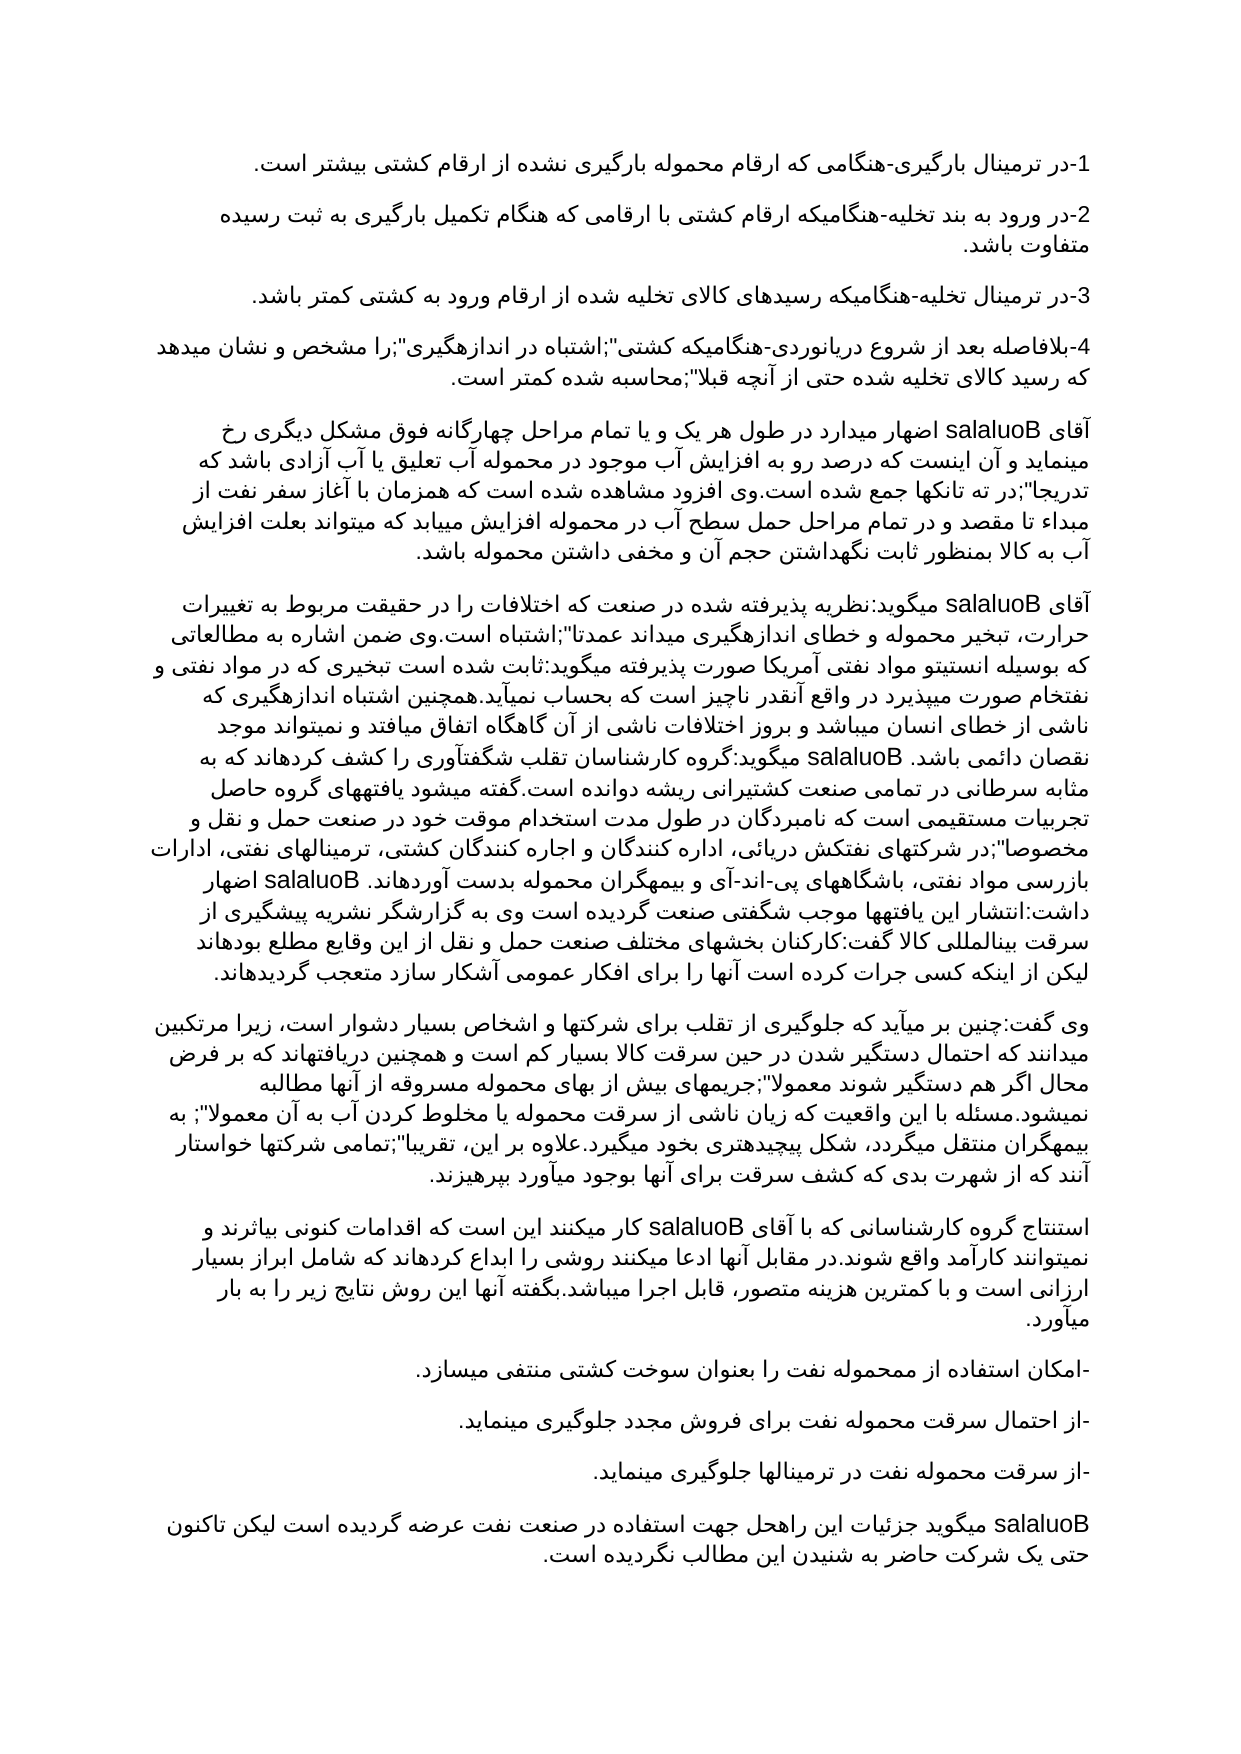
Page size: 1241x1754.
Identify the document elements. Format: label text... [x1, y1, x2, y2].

text 1-در ترمینال بارگیری-هنگامی که ارقام محموله بارگیری نشده از ارقام کشتی بیشتر است. [150, 150, 1090, 176]
text -از احتمال سرقت محموله نفت برای فروش مجدد جلوگیری می‏نماید. [150, 1407, 1090, 1433]
text 3-در ترمینال تخلیه-هنگامیکه رسیدهای کالای تخلیه شده از ارقام ورود به کشتی کمتر باشد. [150, 282, 1090, 309]
text استنتاج گروه کارشناسانی که با آقای‏ salaluoB کار می‏کنند این است که اقدامات کنونی بی‏اثرند و نمی‏توانند کارآمد واقع شوند.در مقابل آنها ادعا می‏کنند روشی را ابداع کرده‏اند که شامل ابراز بسیار ارزانی است و با کمترین هزینه متصور، قابل اجرا می‏باشد.بگفته آنها این روش نتایج زیر را به بار می‏آورد. [150, 1212, 1090, 1331]
text آقای‏ salaluoB می‏گوید:نظریه پذیرفته شده در صنعت که اختلافات را در حقیقت مربوط به تغییرات حرارت، تبخیر محموله و خطای اندازه‏گیری می‏داند عمدتا";اشتباه است.وی ضمن اشاره به مطالعاتی که بوسیله انستیتو مواد نفتی آمریکا صورت پذیرفته می‏گوید:ثابت شده است تبخیری که در مواد نفتی و نفت‏خام صورت می‏پذیرد در واقع آنقدر ناچیز است که بحساب نمی‏آید.همچنین اشتباه اندازه‏گیری که ناشی از خطای انسان می‏باشد و بروز اختلافات ناشی از آن گاهگاه اتفاق می‏افتد و نمی‏تواند موجد نقصان دائمی باشد. salaluoB می‏گوید:گروه کارشناسان تقلب شگفت‏آوری را کشف کرده‏اند که به مثابه سرطانی در تمامی صنعت کشتیرانی ریشه دوانده است.گفته می‏شود یافته‏های گروه حاصل تجربیات مستقیمی است که نامبردگان در طول مدت استخدام موقت خود در صنعت حمل و نقل و مخصوصا";در شرکتهای نفتکش دریائی، اداره کنندگان و اجاره کنندگان کشتی، ترمینال‏های نفتی، ادارات بازرسی مواد نفتی، باشگاههای پی-اند-آی و بیمه‏گران محموله بدست آورده‏اند. salaluoB اضهار داشت:انتشار این یافته‏ها موجب شگفتی صنعت گردیده است وی به گزارشگر نشریه پیشگیری از سرقت بین‏المللی کالا گفت:کارکنان بخشهای مختلف صنعت حمل و نقل از این وقایع مطلع بوده‏اند لیکن از اینکه کسی جرات کرده است آنها را برای افکار عمومی آشکار سازد متعجب گردیده‏اند. [150, 589, 1090, 985]
text 4-بلافاصله بعد از شروع دریانوردی-هنگامیکه کشتی";اشتباه در اندازه‏گیری";را مشخص و نشان می‏دهد که رسید کالای تخلیه شده حتی از آنچه قبلا";محاسبه شده کمتر است. [150, 333, 1090, 390]
text salaluoB می‏گوید جزئیات این راه‏حل جهت استفاده در صنعت نفت عرضه گردیده است لیکن تاکنون حتی یک شرکت حاضر به شنیدن این مطالب نگردیده است. [150, 1509, 1090, 1568]
text وی گفت:چنین بر می‏آید که جلوگیری از تقلب برای شرکتها و اشخاص بسیار دشوار است، زیرا مرتکبین می‏دانند که احتمال دستگیر شدن در حین سرقت کالا بسیار کم است و همچنین دریافته‏اند که بر فرض محال اگر هم دستگیر شوند معمولا";جریمه‏ای بیش از بهای محموله مسروقه از آنها مطالبه نمی‏شود.مسئله با این واقعیت که زیان ناشی از سرقت محموله یا مخلوط کردن آب به آن معمولا"; به بیمه‏گران منتقل می‏گردد، شکل پیچیده‏تری بخود می‏گیرد.علاوه بر این، تقریبا";تمامی شرکتها خواستار آنند که از شهرت بدی که کشف سرقت برای آنها بوجود می‏آورد بپرهیزند. [150, 1009, 1090, 1187]
text -امکان استفاده از ممحموله نفت را بعنوان سوخت کشتی منتفی می‏سازد. [150, 1356, 1090, 1382]
text 2-در ورود به بند تخلیه-هنگامیکه ارقام کشتی با ارقامی که هنگام تکمیل بارگیری به ثبت رسیده متفاوت باشد. [150, 201, 1090, 258]
text -از سرقت محموله نفت در ترمینالها جلوگیری می‏نماید. [150, 1458, 1090, 1484]
text آقای‏ salaluoB اضهار می‏دارد در طول هر یک و یا تمام مراحل چهارگانه فوق مشکل دیگری رخ می‏نماید و آن اینست که درصد رو به افزایش آب موجود در محموله آب تعلیق یا آب آزادی باشد که تدریجا";در ته تانکها جمع شده است.وی افزود مشاهده شده است که همزمان با آغاز سفر نفت از مبداء تا مقصد و در تمام مراحل حمل سطح آب در محموله افزایش می‏یابد که می‏تواند بعلت افزایش آب به کالا بمنظور ثابت نگهداشتن حجم آن و مخفی داشتن محموله باشد. [150, 414, 1090, 564]
